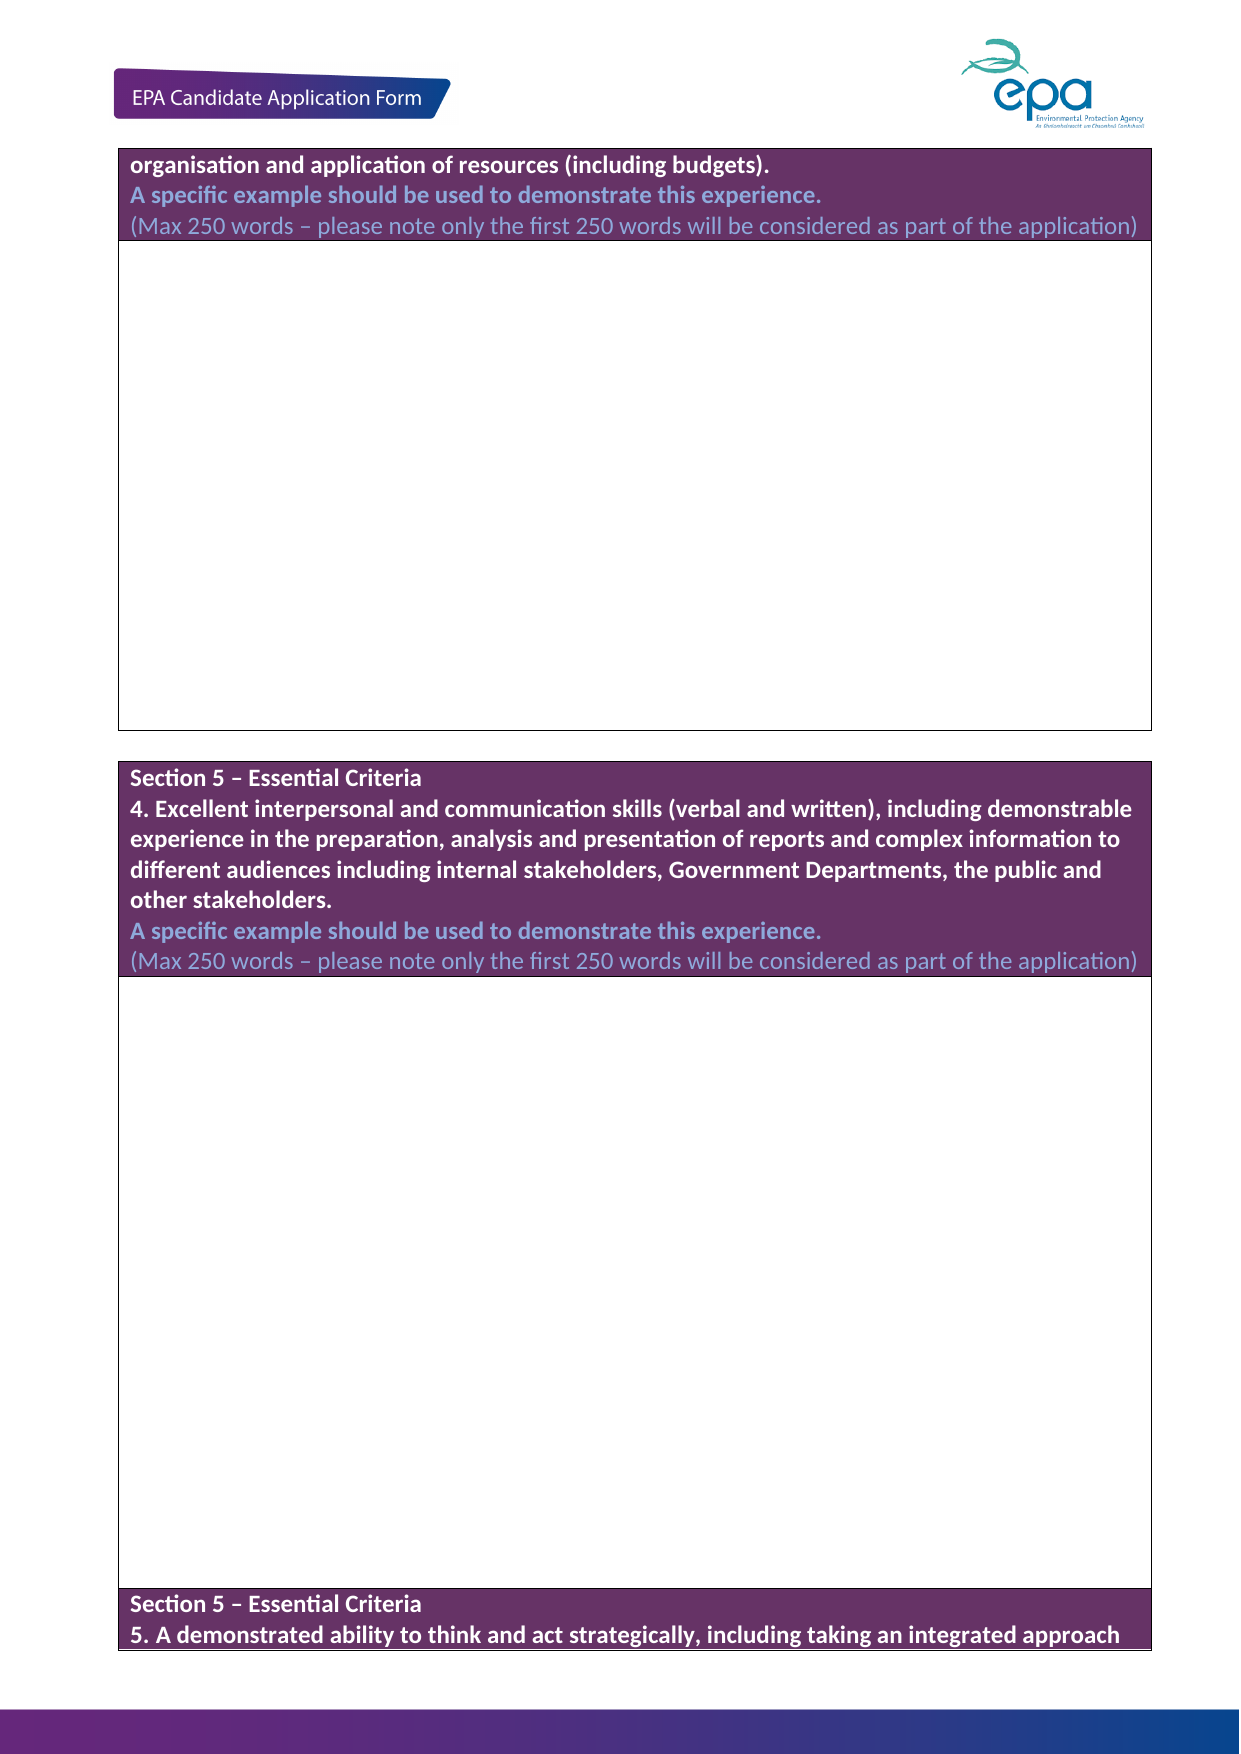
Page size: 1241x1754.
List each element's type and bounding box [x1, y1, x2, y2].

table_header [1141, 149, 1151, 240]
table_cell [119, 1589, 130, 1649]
table_cell [119, 241, 1151, 730]
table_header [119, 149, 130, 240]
picture [108, 62, 459, 125]
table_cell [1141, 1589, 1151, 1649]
table_cell [119, 977, 1151, 1587]
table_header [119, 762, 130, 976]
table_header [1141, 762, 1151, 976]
picture [0, 1709, 1239, 1754]
picture [954, 31, 1151, 135]
